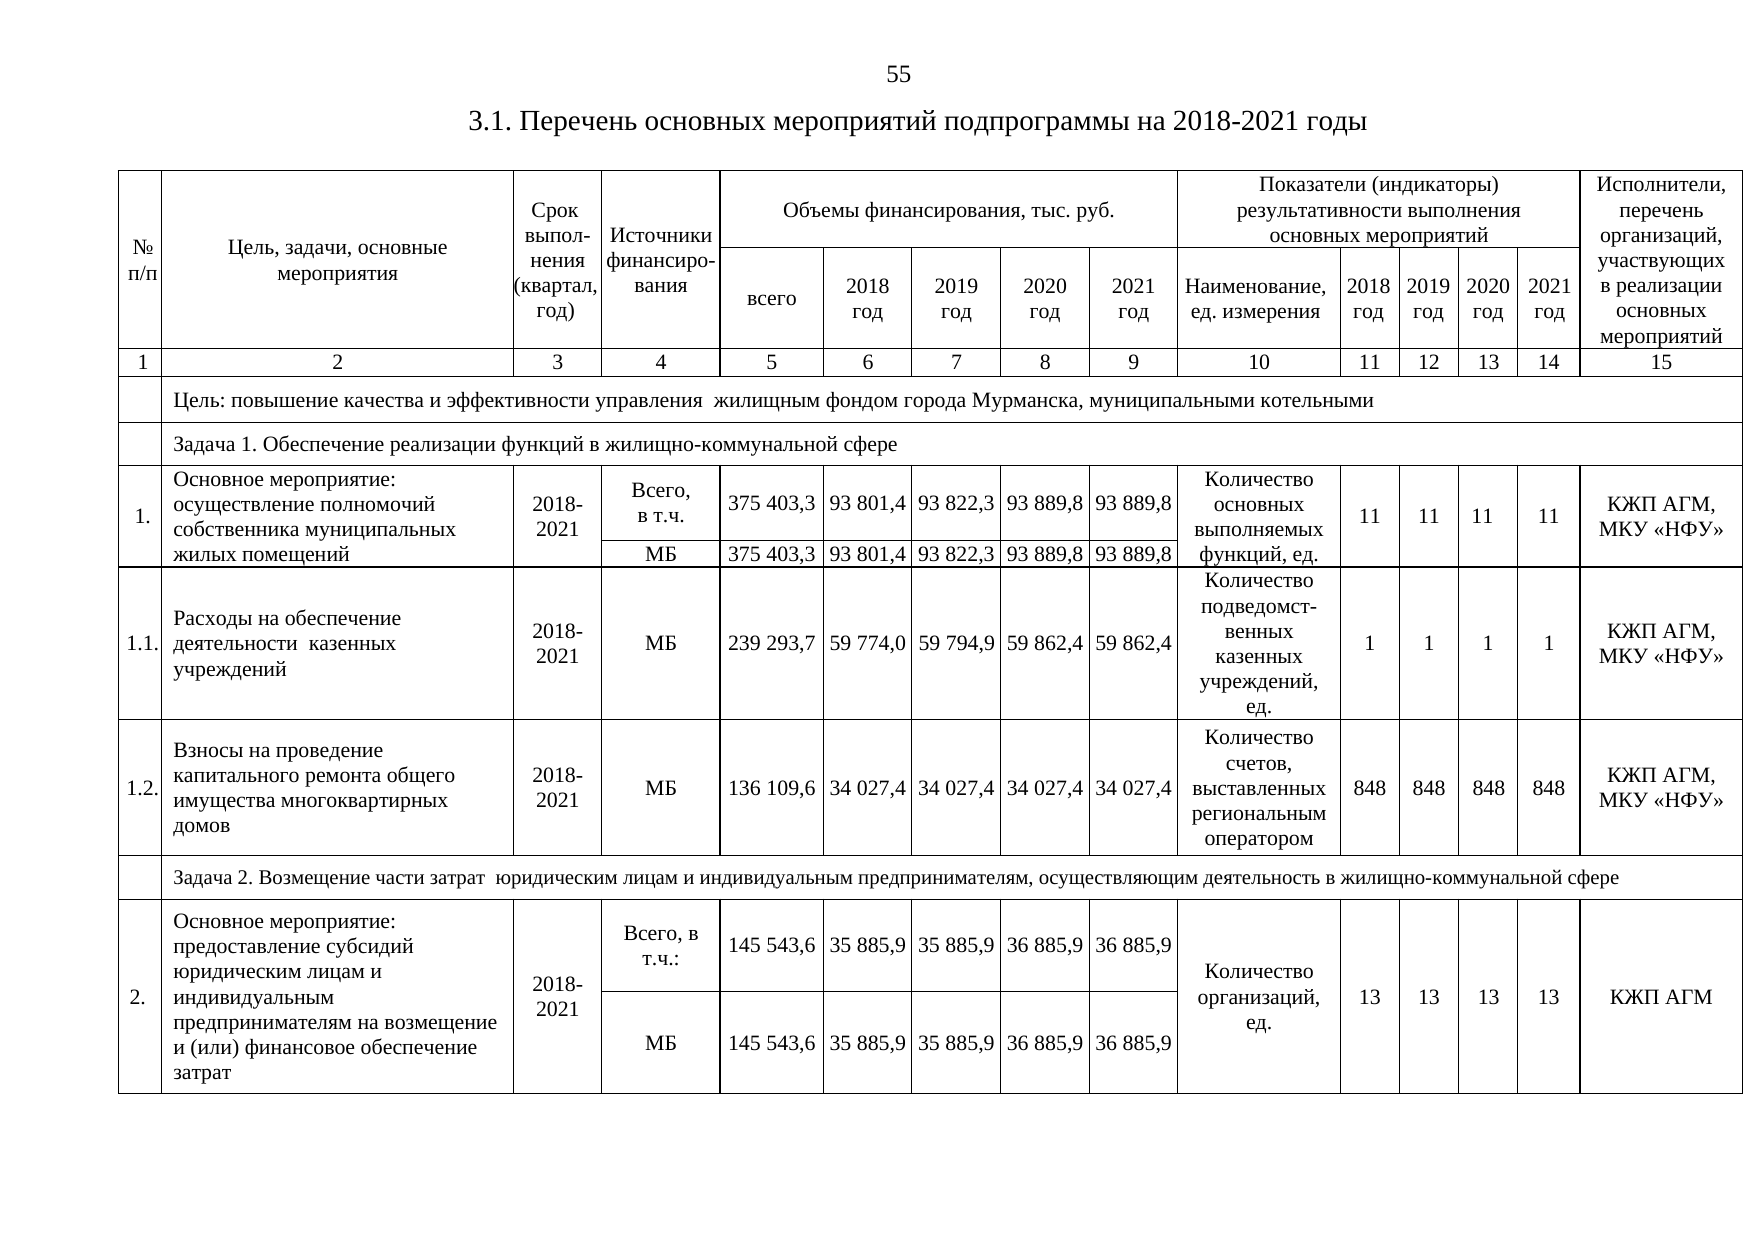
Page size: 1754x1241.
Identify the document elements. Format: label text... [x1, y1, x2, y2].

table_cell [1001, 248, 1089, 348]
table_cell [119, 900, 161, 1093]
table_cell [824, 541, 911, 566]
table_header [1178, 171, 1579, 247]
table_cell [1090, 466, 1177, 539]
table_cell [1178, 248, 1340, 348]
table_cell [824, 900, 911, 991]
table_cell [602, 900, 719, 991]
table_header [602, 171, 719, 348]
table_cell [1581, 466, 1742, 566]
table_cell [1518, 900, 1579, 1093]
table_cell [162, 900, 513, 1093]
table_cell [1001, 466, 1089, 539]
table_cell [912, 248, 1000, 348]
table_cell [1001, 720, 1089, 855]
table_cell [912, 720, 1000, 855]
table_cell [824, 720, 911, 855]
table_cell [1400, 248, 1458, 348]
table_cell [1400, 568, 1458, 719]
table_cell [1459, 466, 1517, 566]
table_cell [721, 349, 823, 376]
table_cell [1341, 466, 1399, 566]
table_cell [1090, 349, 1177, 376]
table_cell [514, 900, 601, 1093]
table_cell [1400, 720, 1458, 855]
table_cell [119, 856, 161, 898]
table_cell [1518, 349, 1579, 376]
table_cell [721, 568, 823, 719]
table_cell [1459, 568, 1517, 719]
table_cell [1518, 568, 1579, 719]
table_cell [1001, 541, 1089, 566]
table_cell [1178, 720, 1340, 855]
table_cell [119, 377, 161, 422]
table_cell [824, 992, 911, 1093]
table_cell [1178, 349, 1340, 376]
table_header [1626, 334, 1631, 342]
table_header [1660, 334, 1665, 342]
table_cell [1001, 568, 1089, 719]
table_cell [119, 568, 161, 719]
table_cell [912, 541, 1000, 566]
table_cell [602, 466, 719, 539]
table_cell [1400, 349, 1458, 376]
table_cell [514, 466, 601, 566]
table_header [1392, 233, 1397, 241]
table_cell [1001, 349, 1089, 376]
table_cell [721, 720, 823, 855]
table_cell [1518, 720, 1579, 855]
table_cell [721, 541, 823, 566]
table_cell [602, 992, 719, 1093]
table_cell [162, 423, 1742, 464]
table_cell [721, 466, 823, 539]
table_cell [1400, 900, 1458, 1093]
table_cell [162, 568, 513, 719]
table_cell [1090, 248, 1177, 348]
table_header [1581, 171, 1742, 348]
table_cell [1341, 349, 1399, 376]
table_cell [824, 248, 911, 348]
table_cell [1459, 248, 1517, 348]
text 3.1. Перечень основных мероприятий подпрограммы на 2018-2021 годы [157, 103, 1679, 137]
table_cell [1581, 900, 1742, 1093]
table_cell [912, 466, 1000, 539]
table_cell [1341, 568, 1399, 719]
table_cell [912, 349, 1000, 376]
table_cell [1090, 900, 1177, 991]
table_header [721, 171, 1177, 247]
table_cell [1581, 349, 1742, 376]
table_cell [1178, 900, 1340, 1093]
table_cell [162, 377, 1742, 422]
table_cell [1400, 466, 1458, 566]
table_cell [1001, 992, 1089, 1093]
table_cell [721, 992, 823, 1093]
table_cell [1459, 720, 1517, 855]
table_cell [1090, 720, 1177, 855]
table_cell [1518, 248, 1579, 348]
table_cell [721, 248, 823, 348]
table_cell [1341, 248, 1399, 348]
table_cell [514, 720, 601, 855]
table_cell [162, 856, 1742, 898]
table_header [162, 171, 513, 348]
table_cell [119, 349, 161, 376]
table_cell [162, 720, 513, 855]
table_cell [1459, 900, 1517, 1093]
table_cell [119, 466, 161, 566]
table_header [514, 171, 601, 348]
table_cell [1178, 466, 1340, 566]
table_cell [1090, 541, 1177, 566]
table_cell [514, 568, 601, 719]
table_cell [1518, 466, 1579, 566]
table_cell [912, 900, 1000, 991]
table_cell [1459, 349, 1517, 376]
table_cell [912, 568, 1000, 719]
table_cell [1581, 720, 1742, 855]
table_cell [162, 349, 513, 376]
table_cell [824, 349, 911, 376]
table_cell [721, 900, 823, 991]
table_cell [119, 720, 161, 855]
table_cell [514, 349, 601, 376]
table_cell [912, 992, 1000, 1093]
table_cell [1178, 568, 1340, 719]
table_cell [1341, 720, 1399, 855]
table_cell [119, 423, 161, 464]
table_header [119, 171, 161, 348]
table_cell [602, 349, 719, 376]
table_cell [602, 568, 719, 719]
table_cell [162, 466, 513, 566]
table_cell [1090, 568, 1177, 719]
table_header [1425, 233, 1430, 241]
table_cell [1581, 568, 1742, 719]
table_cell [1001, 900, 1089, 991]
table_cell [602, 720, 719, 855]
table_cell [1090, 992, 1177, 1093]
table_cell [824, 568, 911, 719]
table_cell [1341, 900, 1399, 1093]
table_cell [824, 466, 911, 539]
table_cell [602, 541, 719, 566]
